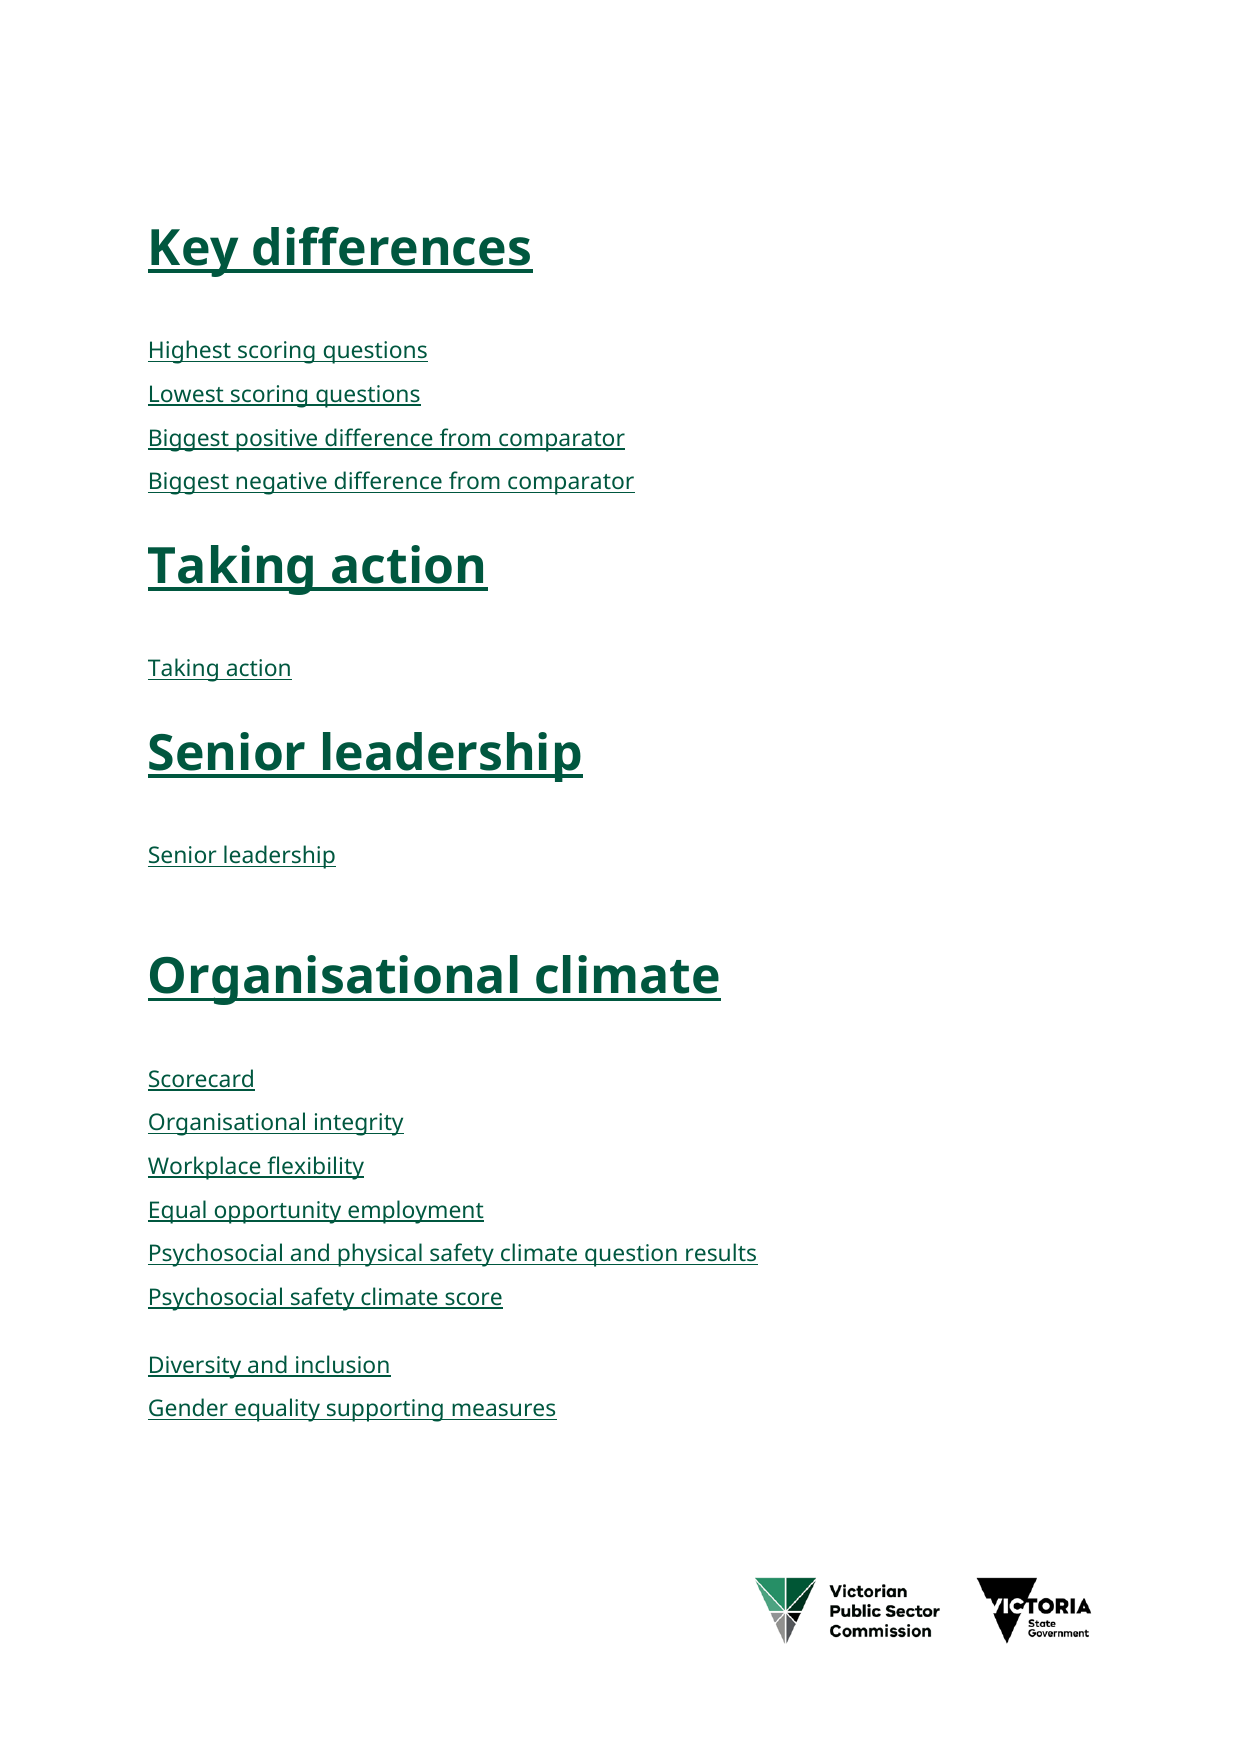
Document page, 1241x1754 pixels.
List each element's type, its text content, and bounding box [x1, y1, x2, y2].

text Senior leadership [148, 839, 1092, 870]
subtitle Taking action [148, 530, 1092, 598]
text Workplace flexibility [148, 1150, 1092, 1181]
text Scorecard [148, 1063, 1092, 1094]
text Psychosocial safety climate score [148, 1281, 1092, 1312]
picture [754, 1577, 1093, 1645]
subtitle Key differences [148, 212, 1092, 280]
text Diversity and inclusion [148, 1348, 1092, 1380]
text Lowest scoring questions [148, 378, 1092, 409]
subtitle Organisational climate [148, 940, 1092, 1008]
text Taking action [148, 652, 1092, 683]
subtitle Senior leadership [148, 717, 1092, 785]
text Psychosocial and physical safety climate question results [148, 1237, 1092, 1268]
text Equal opportunity employment [148, 1193, 1092, 1225]
text Biggest positive difference from comparator [148, 422, 1092, 453]
text Organisational integrity [148, 1106, 1092, 1137]
text Highest scoring questions [148, 334, 1092, 366]
text Gender equality supporting measures [148, 1392, 1092, 1423]
text Biggest negative difference from comparator [148, 465, 1092, 496]
